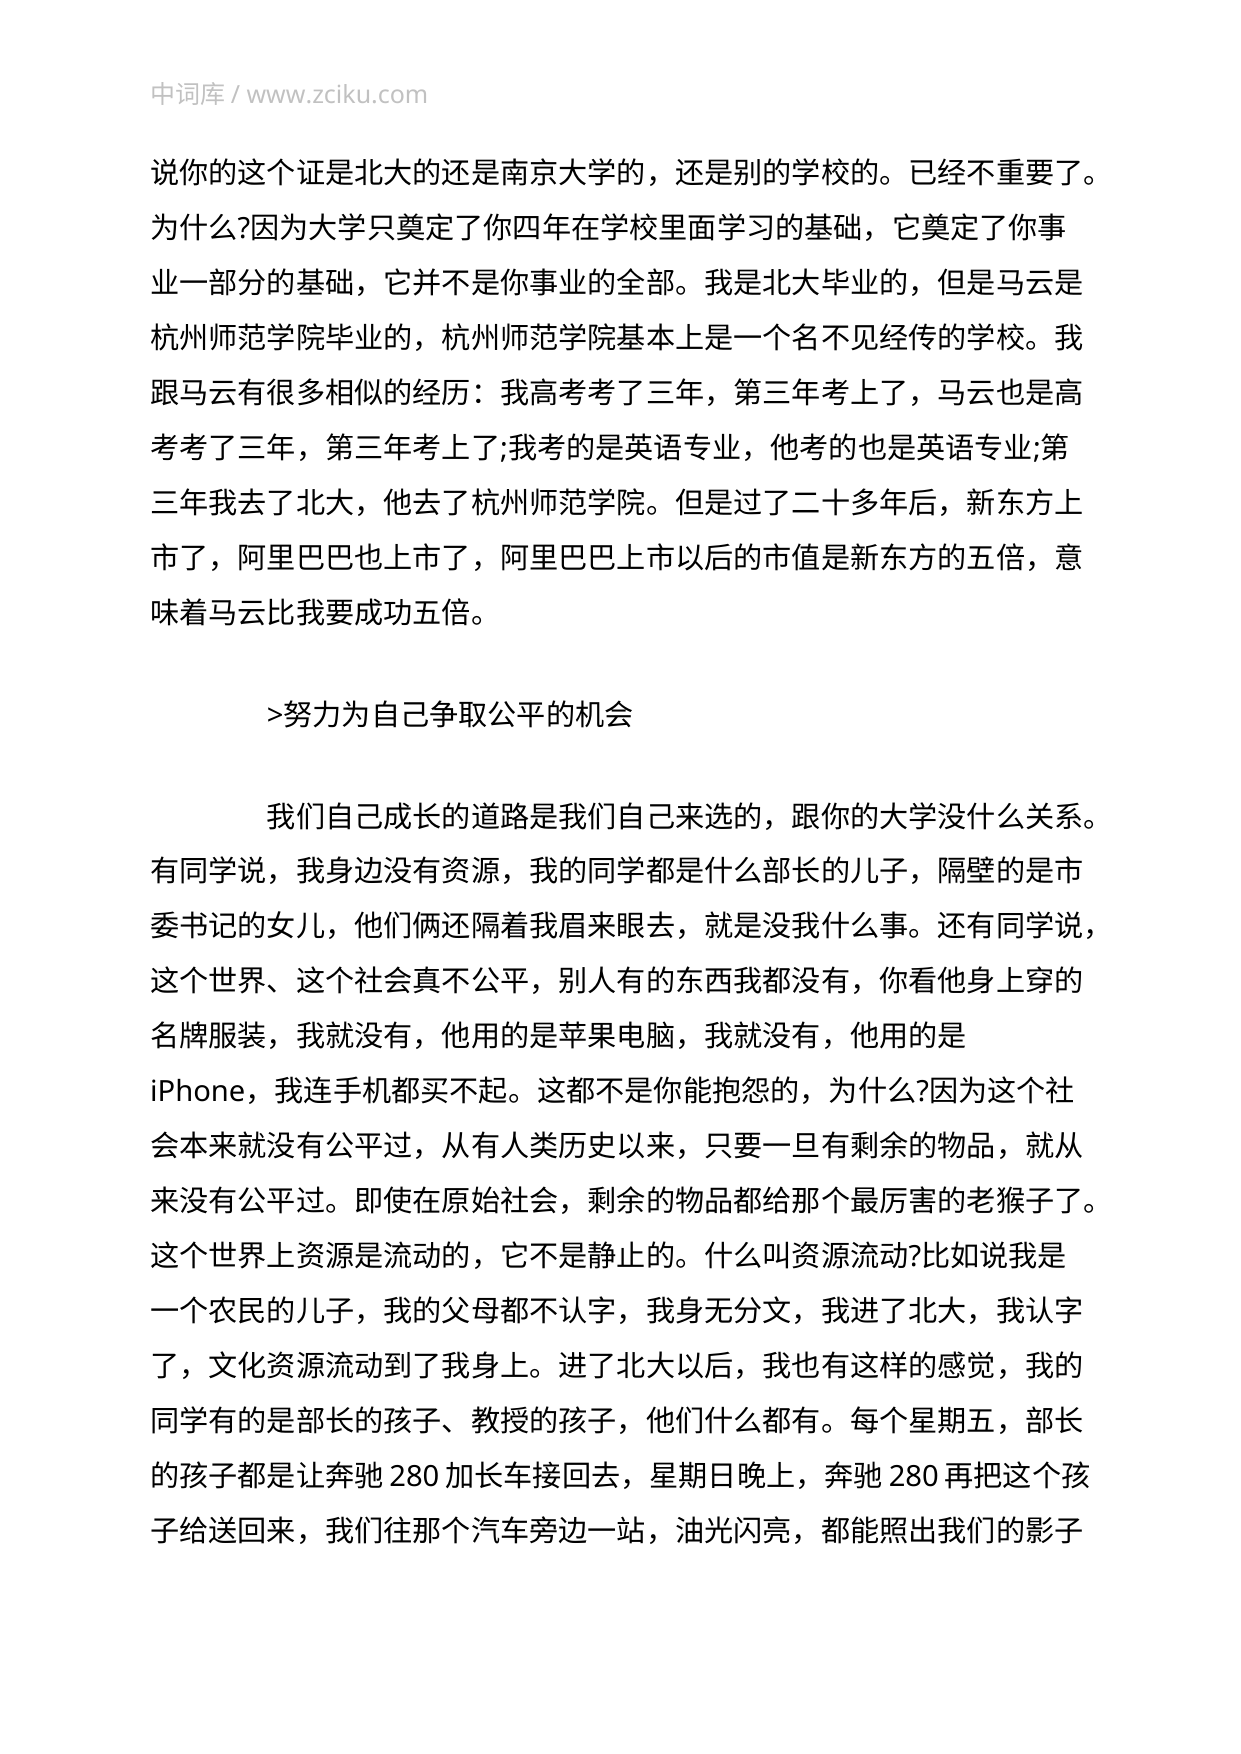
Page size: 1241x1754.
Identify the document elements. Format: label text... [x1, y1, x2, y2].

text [150, 793, 1090, 1549]
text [150, 150, 1090, 632]
text >努力为自己争取公平的机会 [150, 691, 1090, 733]
